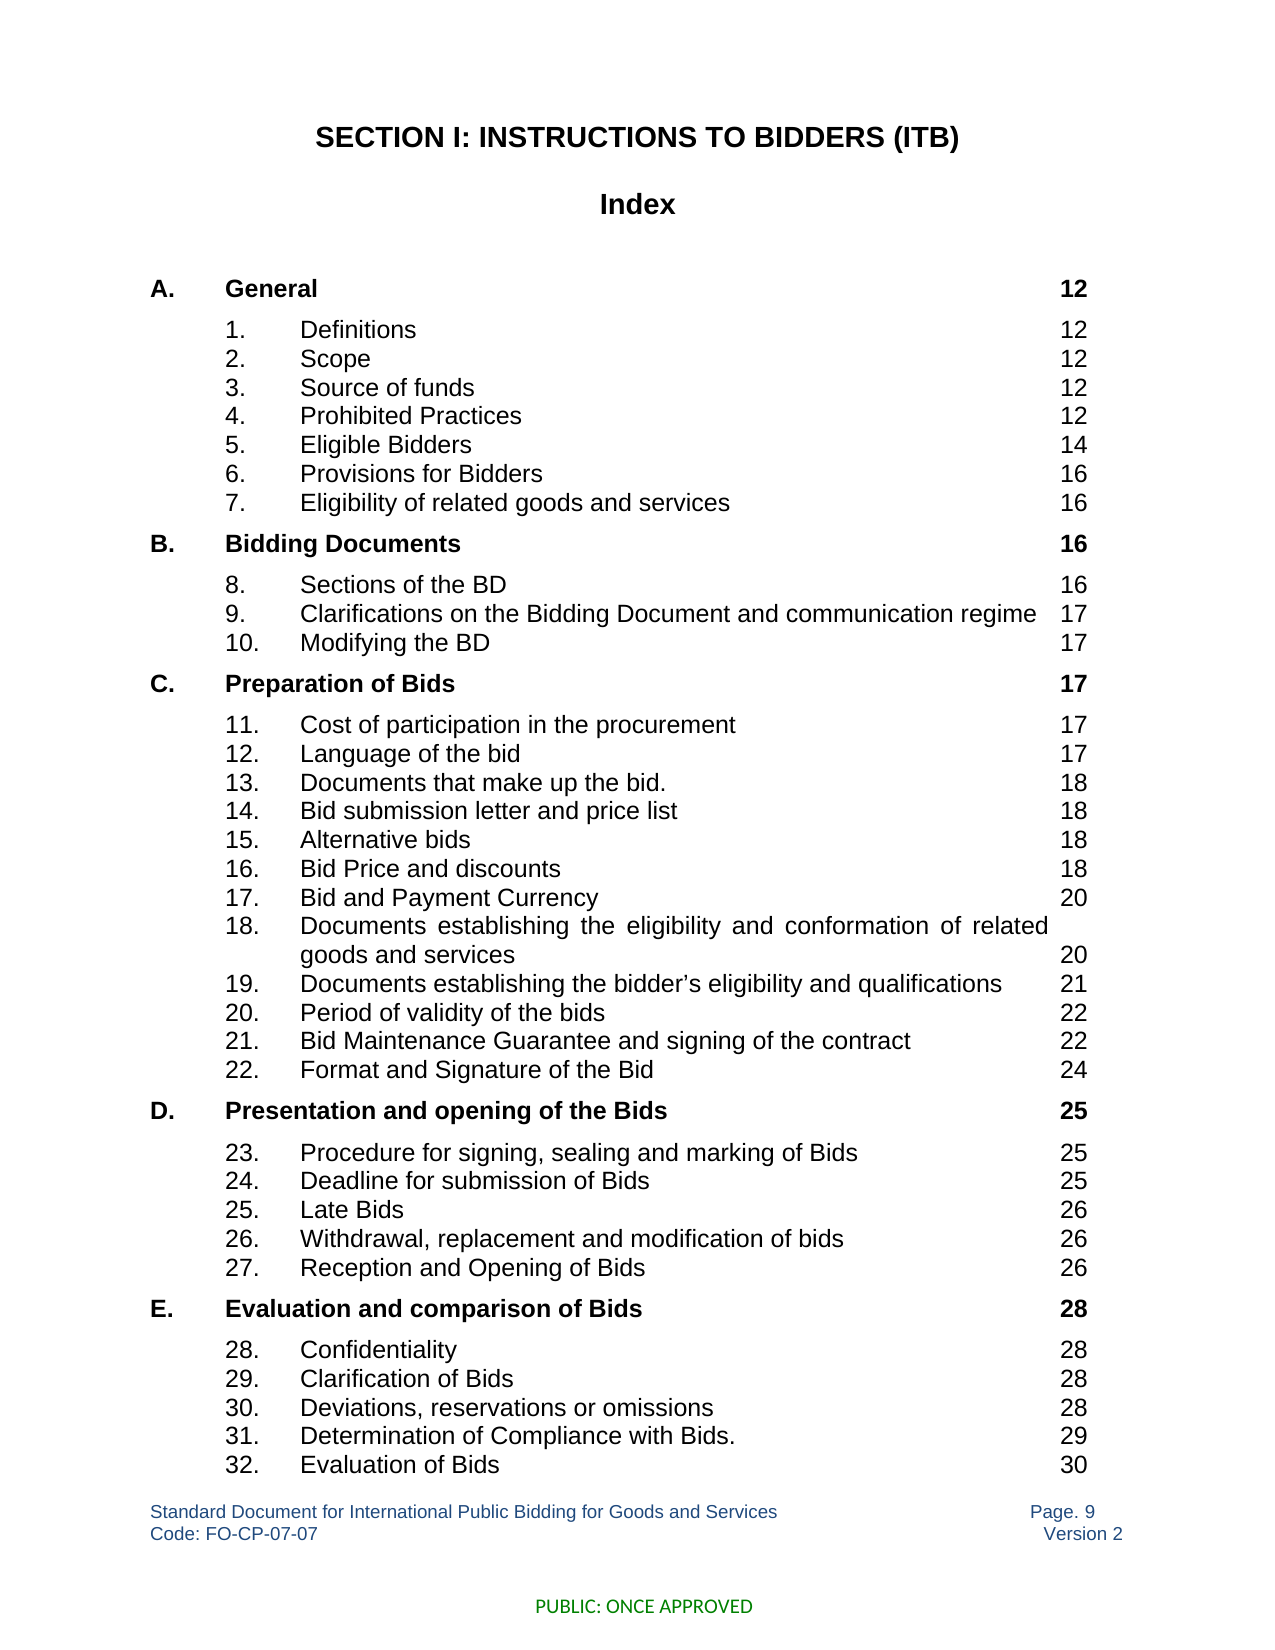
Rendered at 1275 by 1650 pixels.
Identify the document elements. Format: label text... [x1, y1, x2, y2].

text SECTION I: INSTRUCTIONS TO BIDDERS (ITB) [150, 120, 1125, 153]
text Index [150, 187, 1125, 221]
